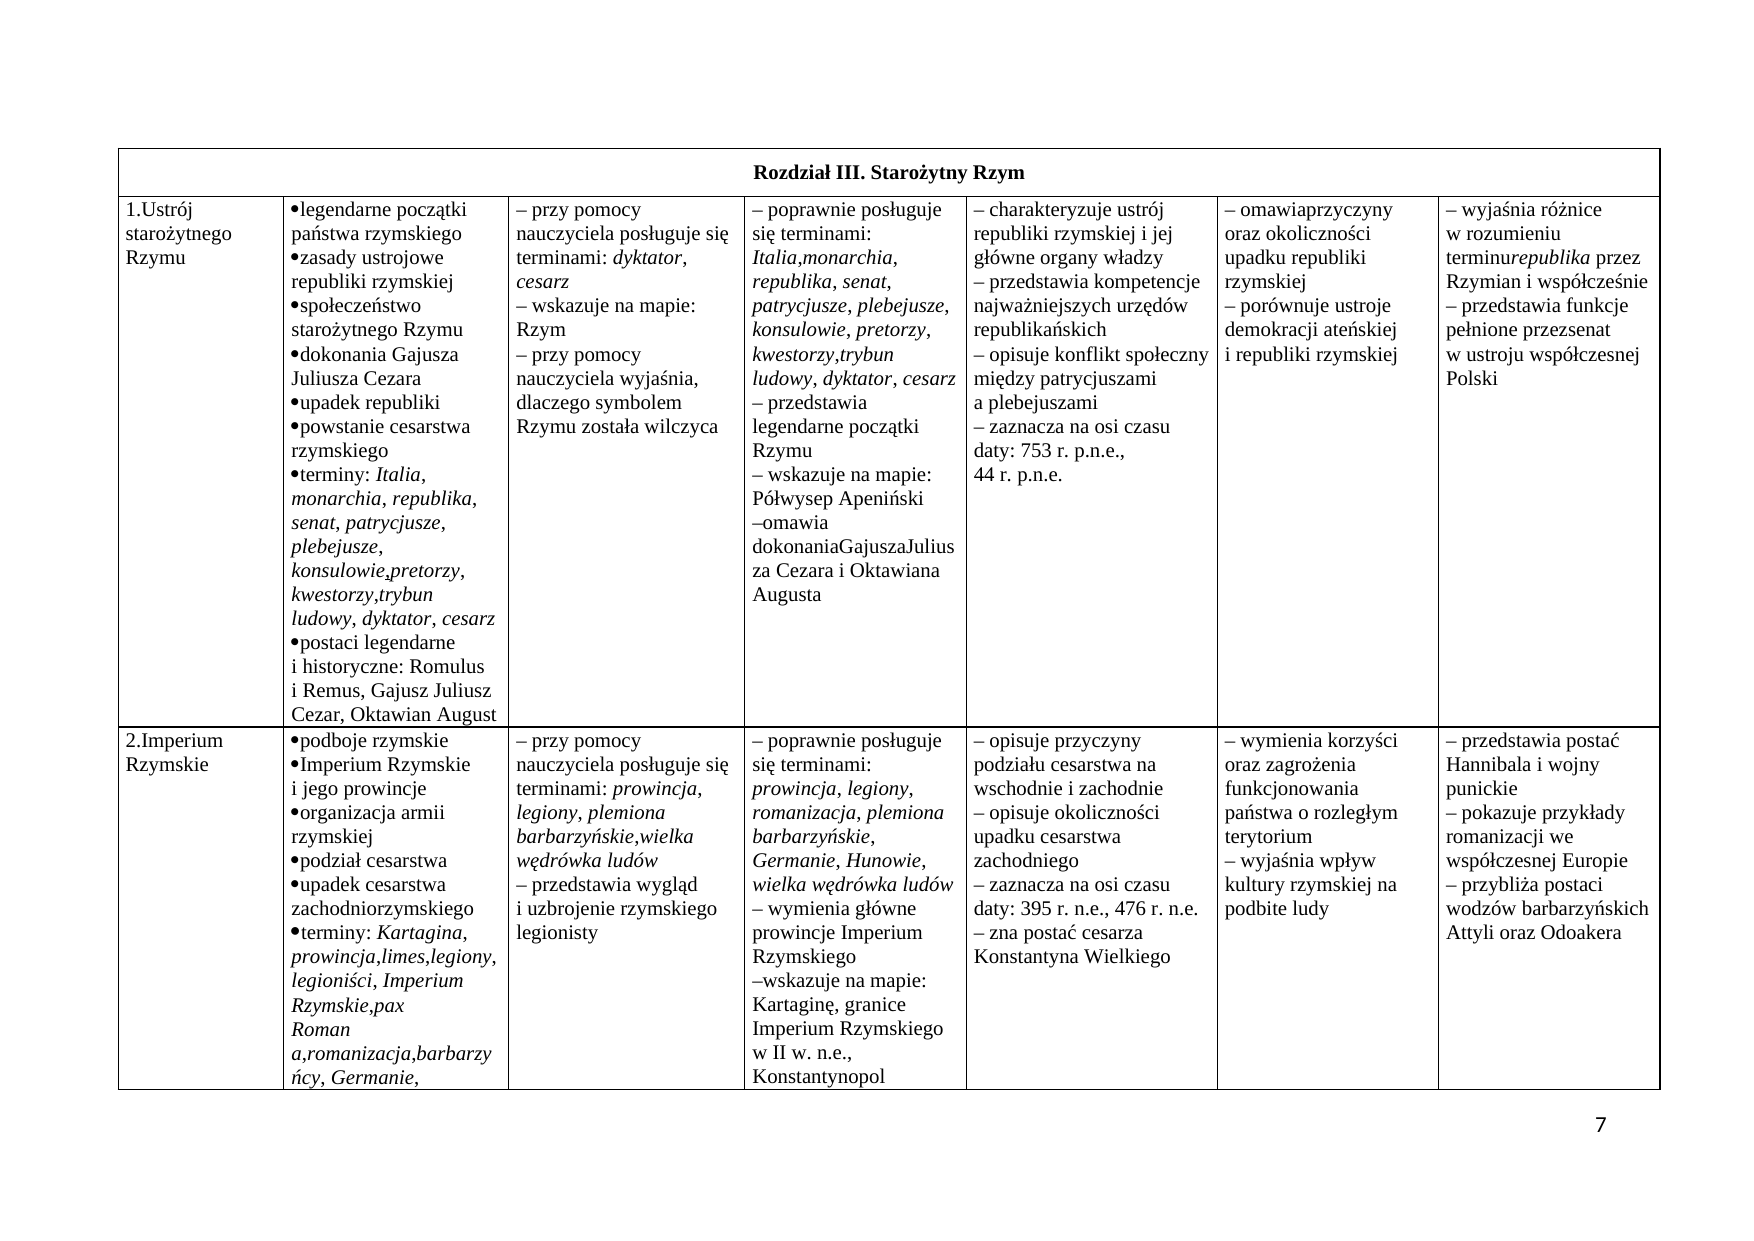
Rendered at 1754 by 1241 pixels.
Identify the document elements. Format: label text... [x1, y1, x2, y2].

table_cell – charakteryzuje ustrój republiki rzymskiej i jej główne organy władzy – przedstawia kompetencje najważniejszych urzędów republikańskich – opisuje konflikt społeczny między patrycjuszami a plebejuszami – zaznacza na osi czasu daty: 753 r. p.n.e., 44 r. p.n.e. [967, 197, 1217, 726]
table_cell – przy pomocy nauczyciela posługuje się terminami: dyktator, cesarz – wskazuje na mapie: Rzym – przy pomocy nauczyciela wyjaśnia, dlaczego symbolem Rzymu została wilczyca [509, 197, 744, 726]
table_cell 1.Ustrój starożytnego Rzymu [119, 197, 283, 726]
table_cell legendarne początki państwa rzymskiego zasady ustrojowe republiki rzymskiej społeczeństwo starożytnego Rzymu dokonania Gajusza Juliusza Cezara upadek republiki powstanie cesarstwa rzymskiego terminy: Italia, monarchia, republika, senat, patrycjusze, plebejusze, konsulowie,pretorzy, kwestorzy,trybun ludowy, dyktator, cesarz postaci legendarne i historyczne: Romulus i Remus, Gajusz Juliusz Cezar, Oktawian August [284, 197, 508, 726]
table_cell – wyjaśnia różnice w rozumieniu terminurepublika przez Rzymian i współcześnie – przedstawia funkcje pełnione przezsenat w ustroju współczesnej Polski [1439, 197, 1659, 726]
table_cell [284, 728, 508, 1089]
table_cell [1439, 728, 1659, 1089]
table_cell 2.Imperium Rzymskie [119, 728, 283, 1089]
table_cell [509, 728, 744, 1089]
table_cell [745, 728, 966, 1089]
table_cell – poprawnie posługuje się terminami: Italia,monarchia, republika, senat, patrycjusze, plebejusze, konsulowie, pretorzy, kwestorzy,trybun ludowy, dyktator, cesarz – przedstawia legendarne początki Rzymu – wskazuje na mapie: Półwysep Apeniński –omawia dokonaniaGajuszaJuliusza Cezara i Oktawiana Augusta [745, 197, 966, 726]
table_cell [1218, 728, 1438, 1089]
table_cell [967, 728, 1217, 1089]
table_cell Rozdział III. Starożytny Rzym [119, 149, 1659, 196]
table_cell – omawiaprzyczyny oraz okoliczności upadku republiki rzymskiej – porównuje ustroje demokracji ateńskiej i republiki rzymskiej [1218, 197, 1438, 726]
